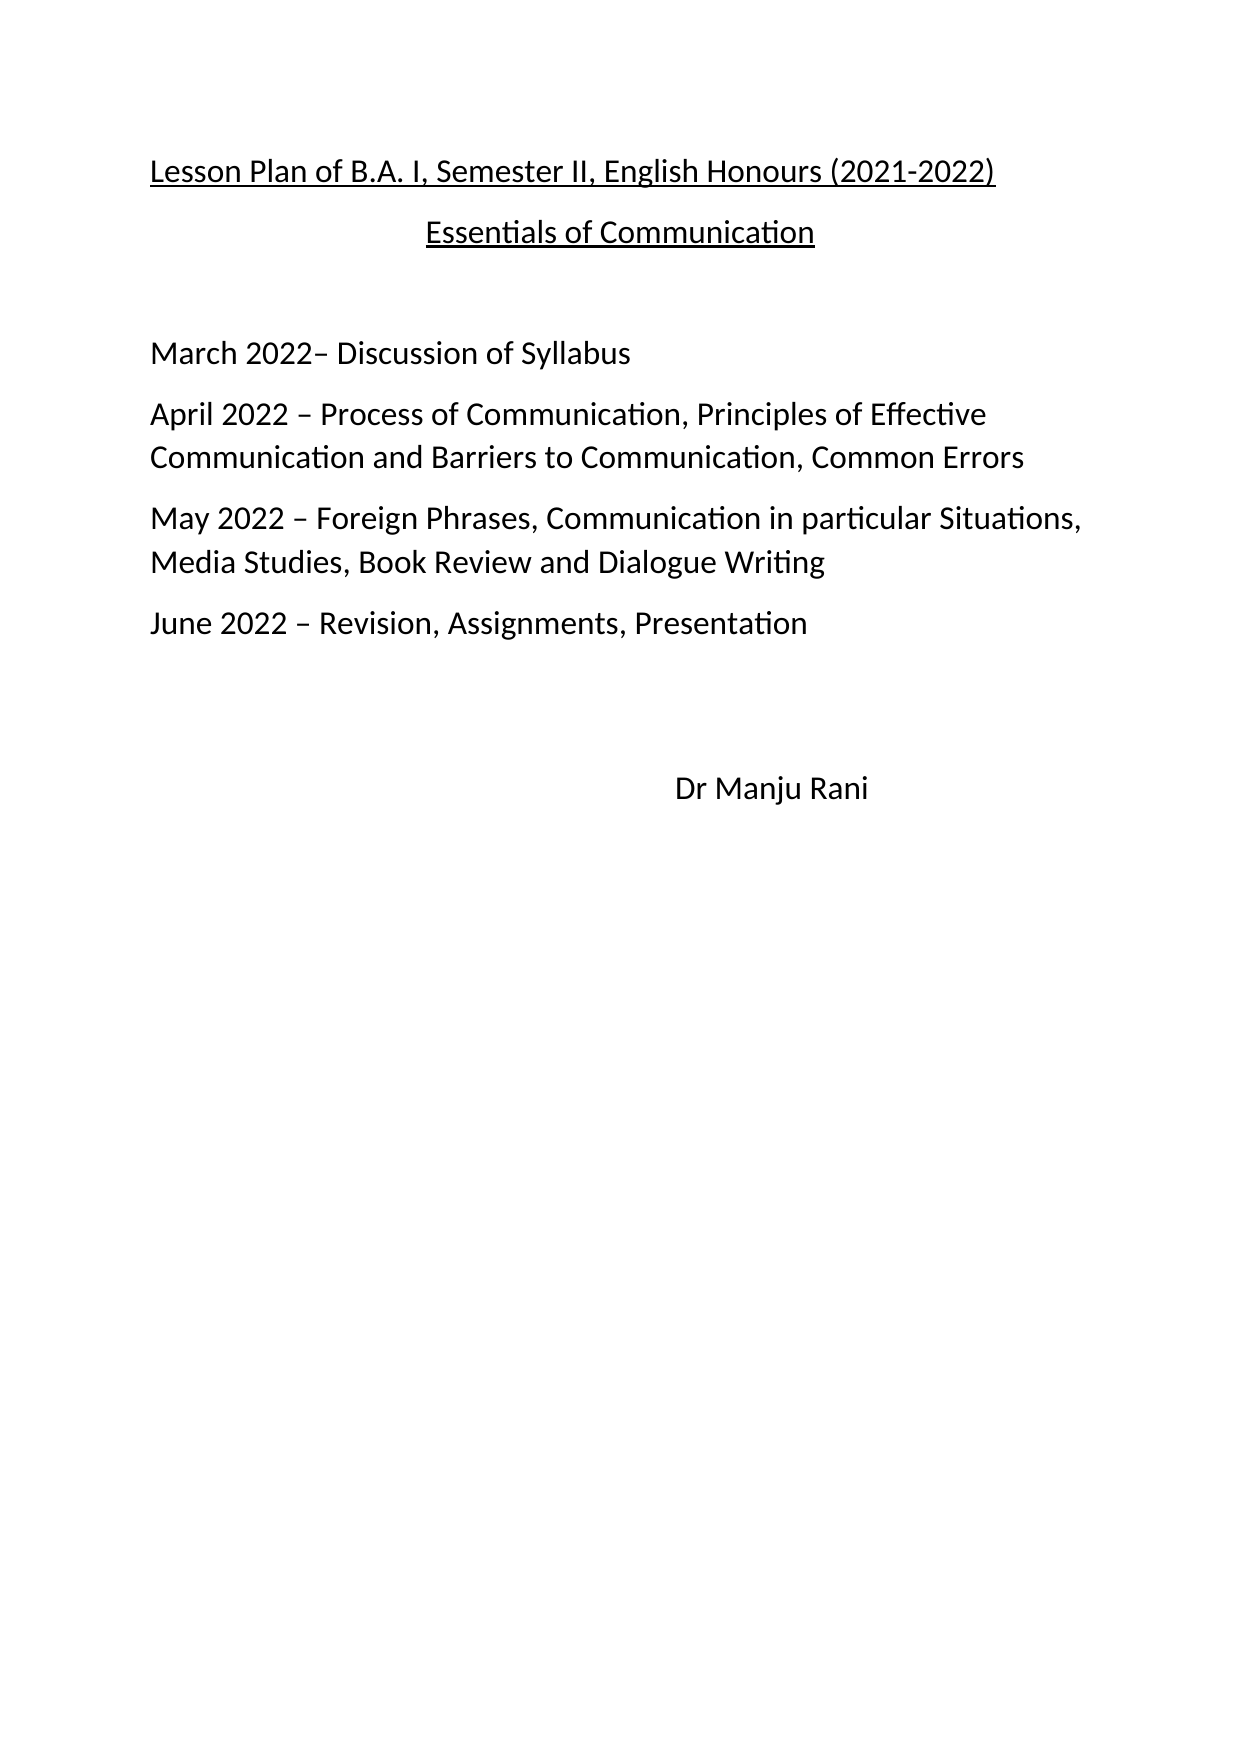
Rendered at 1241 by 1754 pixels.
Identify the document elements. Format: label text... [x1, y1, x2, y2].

text Essentials of Communication [150, 211, 1090, 251]
text May 2022 – Foreign Phrases, Communication in particular Situations, Media Studies, Book Review and Dialogue Writing [150, 497, 1090, 582]
text June 2022 – Revision, Assignments, Presentation [150, 602, 1090, 642]
text April 2022 – Process of Communication, Principles of Effective Communication and Barriers to Communication, Common Errors [150, 392, 1090, 477]
text Lesson Plan of B.A. I, Semester II, English Honours (2021-2022) [150, 150, 1090, 191]
text March 2022– Discussion of Syllabus [150, 332, 1090, 373]
text Dr Manju Rani [600, 723, 1090, 808]
